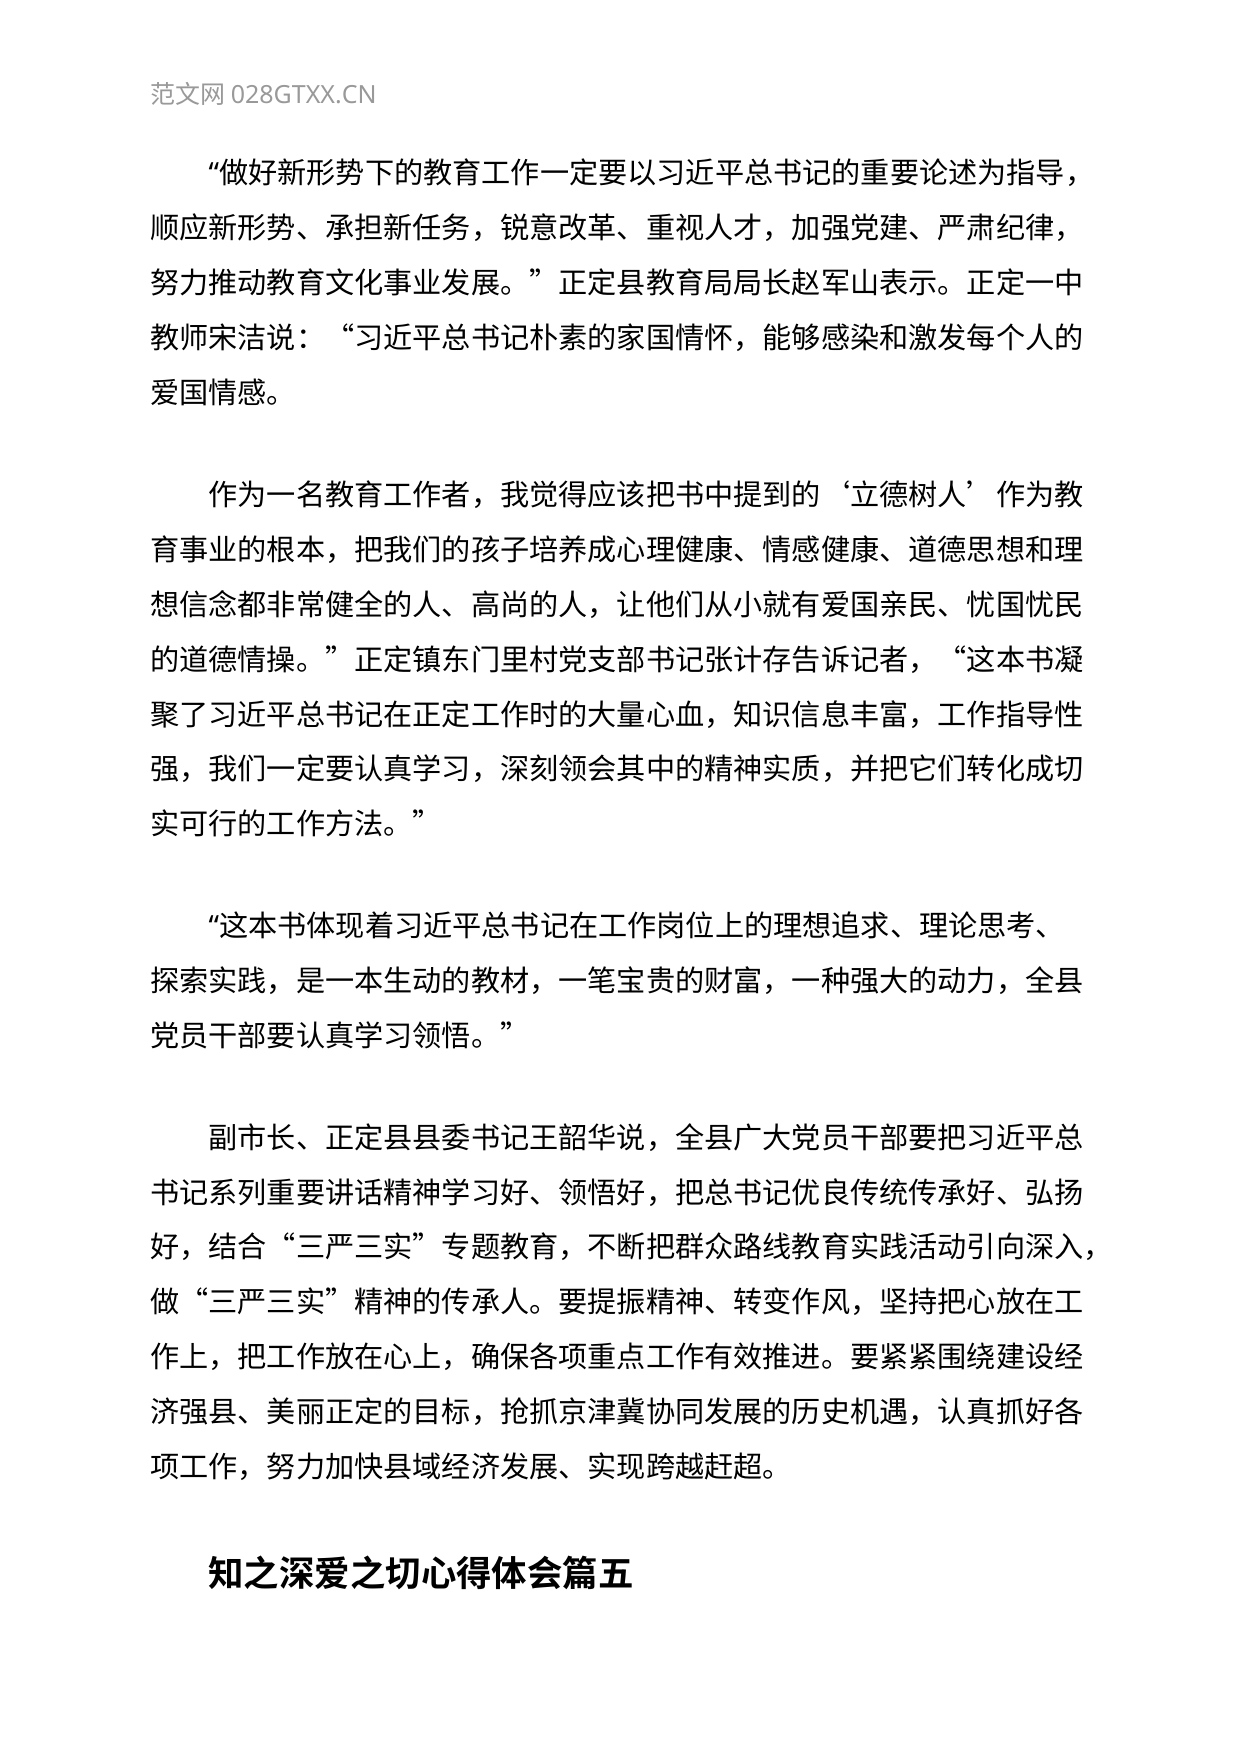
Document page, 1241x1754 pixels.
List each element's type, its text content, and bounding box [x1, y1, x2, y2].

text 作为一名教育工作者，我觉得应该把书中提到的‘立德树人’作为教育事业的根本，把我们的孩子培养成心理健康、情感健康、道德思想和理想信念都非常健全的人、高尚的人，让他们从小就有爱国亲民、忧国忧民的道德情操。”正定镇东门里村党支部书记张计存告诉记者，“这本书凝聚了习近平总书记在正定工作时的大量心血，知识信息丰富，工作指导性强，我们一定要认真学习，深刻领会其中的精神实质，并把它们转化成切实可行的工作方法。” [150, 471, 1090, 843]
text 知之深爱之切心得体会篇五 [150, 1545, 1090, 1597]
text “做好新形势下的教育工作一定要以习近平总书记的重要论述为指导，顺应新形势、承担新任务，锐意改革、重视人才，加强党建、严肃纪律，努力推动教育文化事业发展。”正定县教育局局长赵军山表示。正定一中教师宋洁说：“习近平总书记朴素的家国情怀，能够感染和激发每个人的爱国情感。 [150, 150, 1090, 412]
text 副市长、正定县县委书记王韶华说，全县广大党员干部要把习近平总书记系列重要讲话精神学习好、领悟好，把总书记优良传统传承好、弘扬好，结合“三严三实”专题教育，不断把群众路线教育实践活动引向深入，做“三严三实”精神的传承人。要提振精神、转变作风，坚持把心放在工作上，把工作放在心上，确保各项重点工作有效推进。要紧紧围绕建设经济强县、美丽正定的目标，抢抓京津冀协同发展的历史机遇，认真抓好各项工作，努力加快县域经济发展、实现跨越赶超。 [150, 1114, 1090, 1486]
text “这本书体现着习近平总书记在工作岗位上的理想追求、理论思考、探索实践，是一本生动的教材，一笔宝贵的财富，一种强大的动力，全县党员干部要认真学习领悟。” [150, 903, 1090, 1055]
